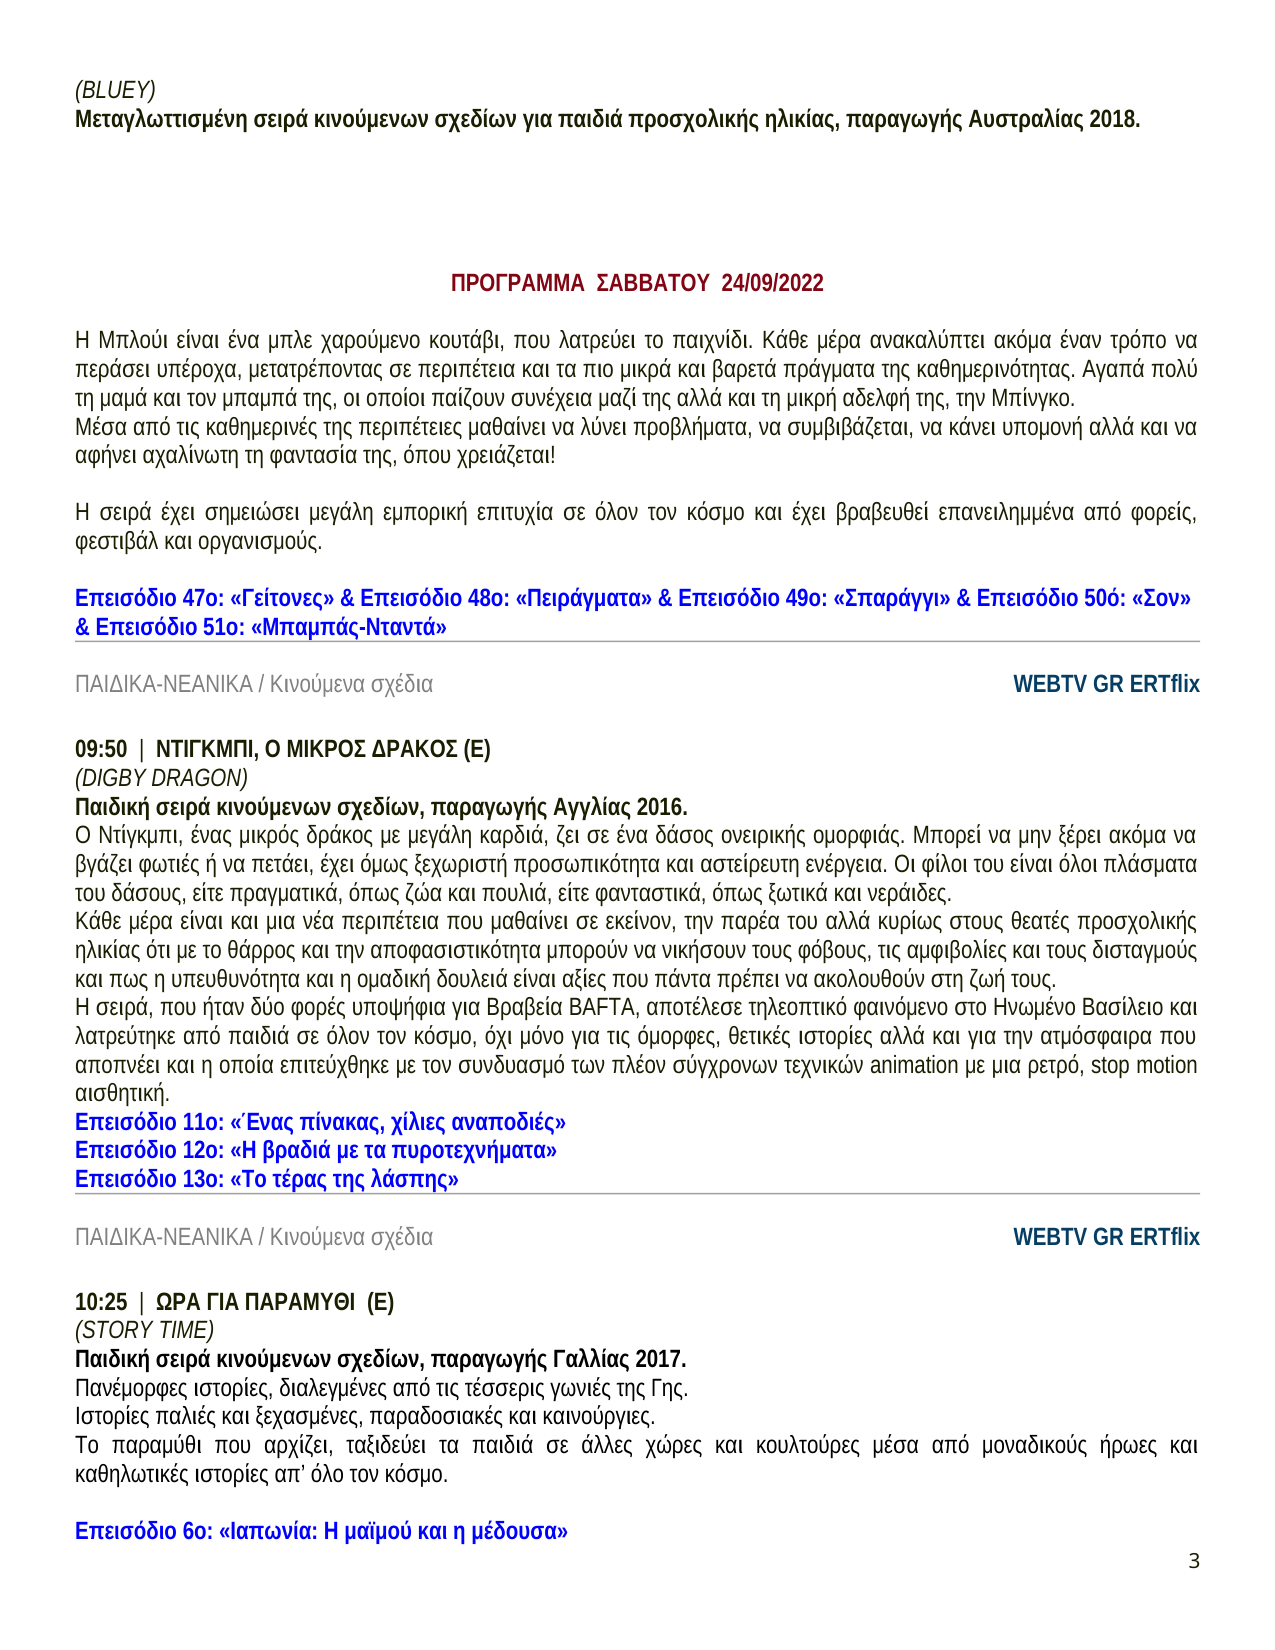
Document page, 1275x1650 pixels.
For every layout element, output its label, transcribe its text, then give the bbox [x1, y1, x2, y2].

text H Mπλούι είναι ένα μπλε χαρούμενο κουτάβι, που λατρεύει το παιχνίδι. Κάθε μέρα ανακαλύπτει ακόμα έναν τρόπο να περάσει υπέροχα, μετατρέποντας σε περιπέτεια και τα πιο μικρά και βαρετά πράγματα της καθημερινότητας. Αγαπά πολύ τη μαμά και τον μπαμπά της, οι οποίοι παίζουν συνέχεια μαζί της αλλά και τη μικρή αδελφή της, την Μπίνγκο. [75, 326, 1200, 411]
table_header WEBTV GR ERTflix [638, 669, 1200, 698]
text Ιστορίες παλιές και ξεχασμένες, παραδοσιακές και καινούργιες. [75, 1401, 1200, 1430]
text ΠΡΟΓΡΑΜΜΑ ΣΑΒΒΑΤΟΥ 24/09/2022 [75, 268, 1200, 297]
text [75, 75, 1200, 132]
text Το παραμύθι που αρχίζει, ταξιδεύει τα παιδιά σε άλλες χώρες και κουλτούρες μέσα από μοναδικούς ήρωες και καθηλωτικές ιστορίες απ’ όλο τον κόσμο. [75, 1430, 1200, 1487]
text Επεισόδιο 13ο: «Το τέρας της λάσπης» [75, 1164, 1200, 1192]
text Επεισόδιο 12ο: «Η βραδιά με τα πυροτεχνήματα» [75, 1136, 1200, 1164]
table_header ΠΑΙΔΙΚΑ-NEANIKA / Κινούμενα σχέδια [75, 669, 637, 698]
text Μέσα από τις καθημερινές της περιπέτειες μαθαίνει να λύνει προβλήματα, να συμβιβάζεται, να κάνει υπομονή αλλά και να αφήνει αχαλίνωτη τη φαντασία της, όπου χρειάζεται! [75, 411, 1200, 469]
table_header WEBTV GR ERTflix [638, 1222, 1200, 1250]
text Η σειρά έχει σημειώσει μεγάλη εμπορική επιτυχία σε όλον τον κόσμο και έχει βραβευθεί επανειλημμένα από φορείς, φεστιβάλ και οργανισμούς. [75, 497, 1200, 555]
text Επεισόδιο 47ο: «Γείτονες» & Επεισόδιο 48ο: «Πειράγματα» & Επεισόδιο 49ο: «Σπαράγγι» & Επεισόδιο 50ό: «Σον» & Επεισόδιο 51ο: «Μπαμπάς-Νταντά» [75, 583, 1200, 640]
text 10:25 | ΩΡΑ ΓΙΑ ΠΑΡΑΜΥΘΙ (E) (STORY TIME) [75, 1250, 1200, 1344]
text Η σειρά, που ήταν δύο φορές υποψήφια για Βραβεία BAFTA, αποτέλεσε τηλεοπτικό φαινόμενο στο Ηνωμένο Βασίλειο και λατρεύτηκε από παιδιά σε όλον τον κόσμο, όχι μόνο για τις όμορφες, θετικές ιστορίες αλλά και για την ατμόσφαιρα που αποπνέει και η οποία επιτεύχθηκε με τον συνδυασμό των πλέον σύγχρονων τεχνικών animation με μια ρετρό, stop motion αισθητική. [75, 992, 1200, 1107]
text Παιδική σειρά κινούμενων σχεδίων, παραγωγής Γαλλίας 2017. [75, 1344, 1200, 1373]
text Ο Ντίγκμπι, ένας μικρός δράκος με μεγάλη καρδιά, ζει σε ένα δάσος ονειρικής ομορφιάς. Μπορεί να μην ξέρει ακόμα να βγάζει φωτιές ή να πετάει, έχει όμως ξεχωριστή προσωπικότητα και αστείρευτη ενέργεια. Οι φίλοι του είναι όλοι πλάσματα του δάσους, είτε πραγματικά, όπως ζώα και πουλιά, είτε φανταστικά, όπως ξωτικά και νεράιδες. [75, 820, 1200, 906]
text 09:50 | ΝΤΙΓΚΜΠΙ, Ο ΜΙΚΡΟΣ ΔΡΑΚΟΣ (E) [75, 698, 1200, 763]
text Eπεισόδιο 6ο: «Ιαπωνία: Η μαϊμού και η μέδουσα» [75, 1487, 1200, 1544]
text Επεισόδιo 11ο: «Ένας πίνακας, χίλιες αναποδιές» [75, 1107, 1200, 1136]
text Πανέμορφες ιστορίες, διαλεγμένες από τις τέσσερις γωνιές της Γης. [75, 1373, 1200, 1401]
text (DIGBY DRAGON) [75, 763, 1200, 792]
text Κάθε μέρα είναι και μια νέα περιπέτεια που μαθαίνει σε εκείνον, την παρέα του αλλά κυρίως στους θεατές προσχολικής ηλικίας ότι με το θάρρος και την αποφασιστικότητα μπορούν να νικήσουν τους φόβους, τις αμφιβολίες και τους δισταγμούς και πως η υπευθυνότητα και η ομαδική δουλειά είναι αξίες που πάντα πρέπει να ακολουθούν στη ζωή τους. [75, 906, 1200, 992]
text Παιδική σειρά κινούμενων σχεδίων, παραγωγής Αγγλίας 2016. [75, 792, 1200, 820]
table_header ΠΑΙΔΙΚΑ-NEANIKA / Κινούμενα σχέδια [75, 1222, 637, 1250]
